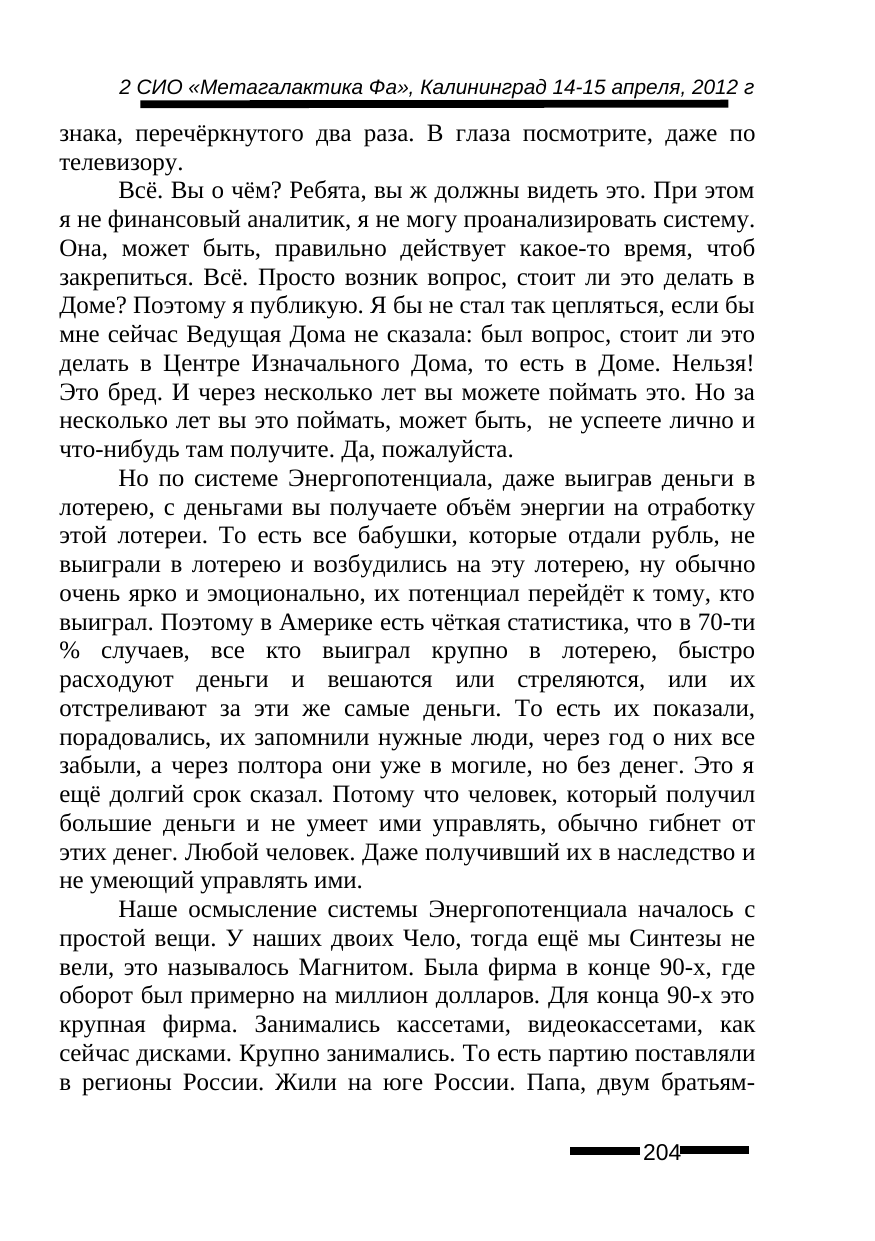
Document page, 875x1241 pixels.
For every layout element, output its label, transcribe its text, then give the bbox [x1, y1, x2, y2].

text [59, 118, 756, 176]
text Всё. Вы о чём? Ребята, вы ж должны видеть это. При этом я не финансовый аналитик, я не могу проанализировать систему. Она, может быть, правильно действует какое-то время, чтоб закрепиться. Всё. Просто возник вопрос, стоит ли это делать в Доме? Поэтому я публикую. Я бы не стал так цепляться, если бы мне сейчас Ведущая Дома не сказала: был вопрос, стоит ли это делать в Центре Изначального Дома, то есть в Доме. Нельзя! Это бред. И через несколько лет вы можете поймать это. Но за несколько лет вы это поймать, может быть, не успеете лично и что-нибудь там получите. Да, пожалуйста. [59, 176, 756, 463]
text Но по системе Энергопотенциала, даже выиграв деньги в лотерею, с деньгами вы получаете объём энергии на отработку этой лотереи. То есть все бабушки, которые отдали рубль, не выиграли в лотерею и возбудились на эту лотерею, ну обычно очень ярко и эмоционально, их потенциал перейдёт к тому, кто выиграл. Поэтому в Америке есть чёткая статистика, что в 70-ти % случаев, все кто выиграл крупно в лотерею, быстро расходуют деньги и вешаются или стреляются, или их отстреливают за эти же самые деньги. То есть их показали, порадовались, их запомнили нужные люди, через год о них все забыли, а через полтора они уже в могиле, но без денег. Это я ещё долгий срок сказал. Потому что человек, который получил большие деньги и не умеет ими управлять, обычно гибнет от этих денег. Любой человек. Даже получивший их в наследство и не умеющий управлять ими. [59, 463, 756, 894]
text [59, 894, 756, 1096]
